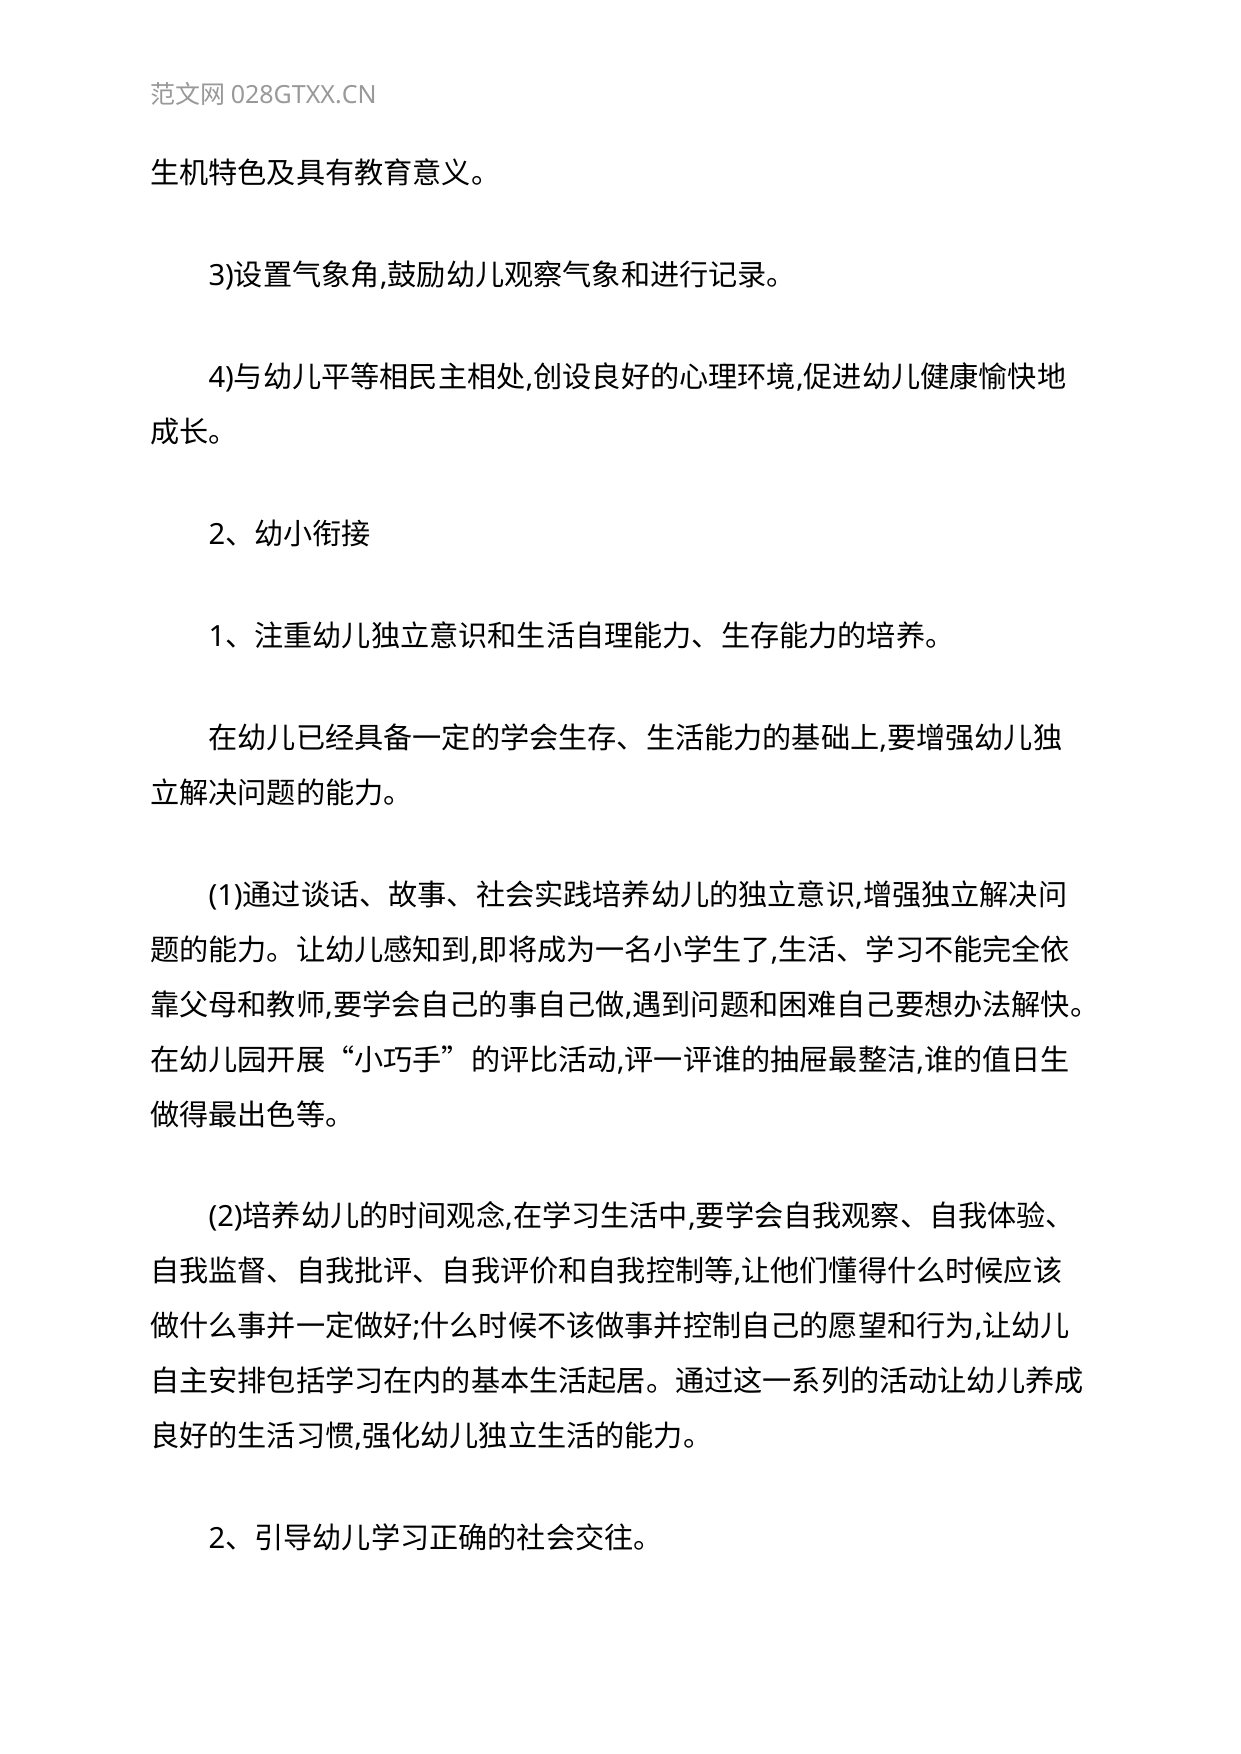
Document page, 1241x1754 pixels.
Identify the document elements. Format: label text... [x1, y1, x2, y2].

text (2)培养幼儿的时间观念,在学习生活中,要学会自我观察、自我体验、自我监督、自我批评、自我评价和自我控制等,让他们懂得什么时候应该做什么事并一定做好;什么时候不该做事并控制自己的愿望和行为,让幼儿自主安排包括学习在内的基本生活起居。通过这一系列的活动让幼儿养成良好的生活习惯,强化幼儿独立生活的能力。 [150, 1193, 1090, 1455]
text 2、引导幼儿学习正确的社会交往。 [150, 1515, 1090, 1557]
text 在幼儿已经具备一定的学会生存、生活能力的基础上,要增强幼儿独立解决问题的能力。 [150, 714, 1090, 812]
text 4)与幼儿平等相民主相处,创设良好的心理环境,促进幼儿健康愉快地成长。 [150, 354, 1090, 451]
text 1、注重幼儿独立意识和生活自理能力、生存能力的培养。 [150, 612, 1090, 655]
text 3)设置气象角,鼓励幼儿观察气象和进行记录。 [150, 252, 1090, 294]
text (1)通过谈话、故事、社会实践培养幼儿的独立意识,增强独立解决问题的能力。让幼儿感知到,即将成为一名小学生了,生活、学习不能完全依靠父母和教师,要学会自己的事自己做,遇到问题和困难自己要想办法解快。在幼儿园开展“小巧手”的评比活动,评一评谁的抽屉最整洁,谁的值日生做得最出色等。 [150, 871, 1090, 1133]
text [150, 150, 1090, 192]
text 2、幼小衔接 [150, 511, 1090, 553]
